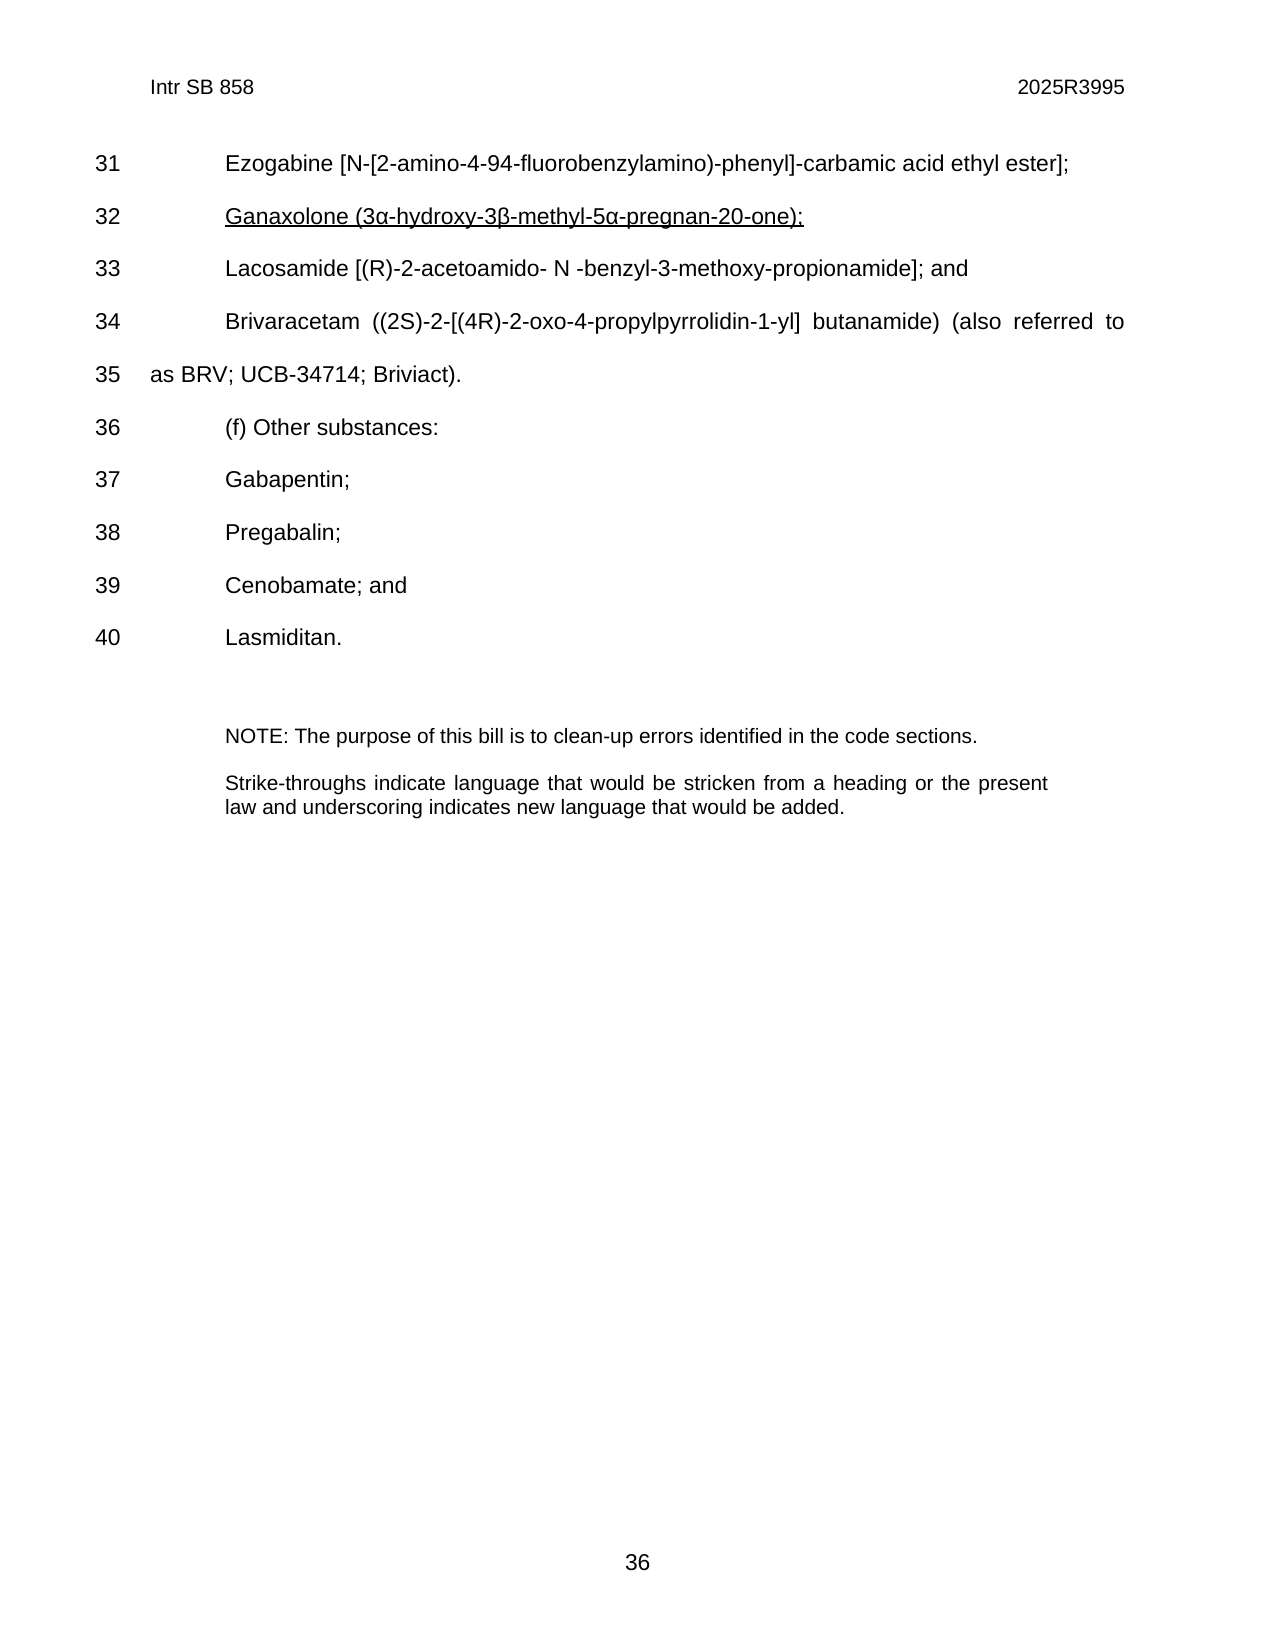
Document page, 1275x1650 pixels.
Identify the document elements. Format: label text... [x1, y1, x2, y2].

text Lacosamide [(R)-2-acetoamido- N -benzyl-3-methoxy-propionamide]; and [150, 255, 1125, 282]
text Cenobamate; and [150, 572, 1125, 598]
text Gabapentin; [150, 466, 1125, 493]
text Brivaracetam ((2S)-2-[(4R)-2-oxo-4-propylpyrrolidin-1-yl] butanamide) (also referred to as BRV; UCB-34714; Briviact). [150, 308, 1125, 387]
text Lasmiditan. [150, 624, 1125, 651]
text (f) Other substances: [150, 413, 1125, 440]
text Strike-throughs indicate language that would be stricken from a heading or the present law and underscoring indicates new language that would be added. [225, 771, 1050, 819]
text NOTE: The purpose of this bill is to clean-up errors identified in the code sections. [225, 724, 1050, 748]
text Ezogabine [N-[2-amino-4-94-fluorobenzylamino)-phenyl]-carbamic acid ethyl ester]; [150, 150, 1125, 176]
text Ganaxolone (3α-hydroxy-3β-methyl-5α-pregnan-20-one); [150, 203, 1125, 229]
text Pregabalin; [150, 519, 1125, 545]
